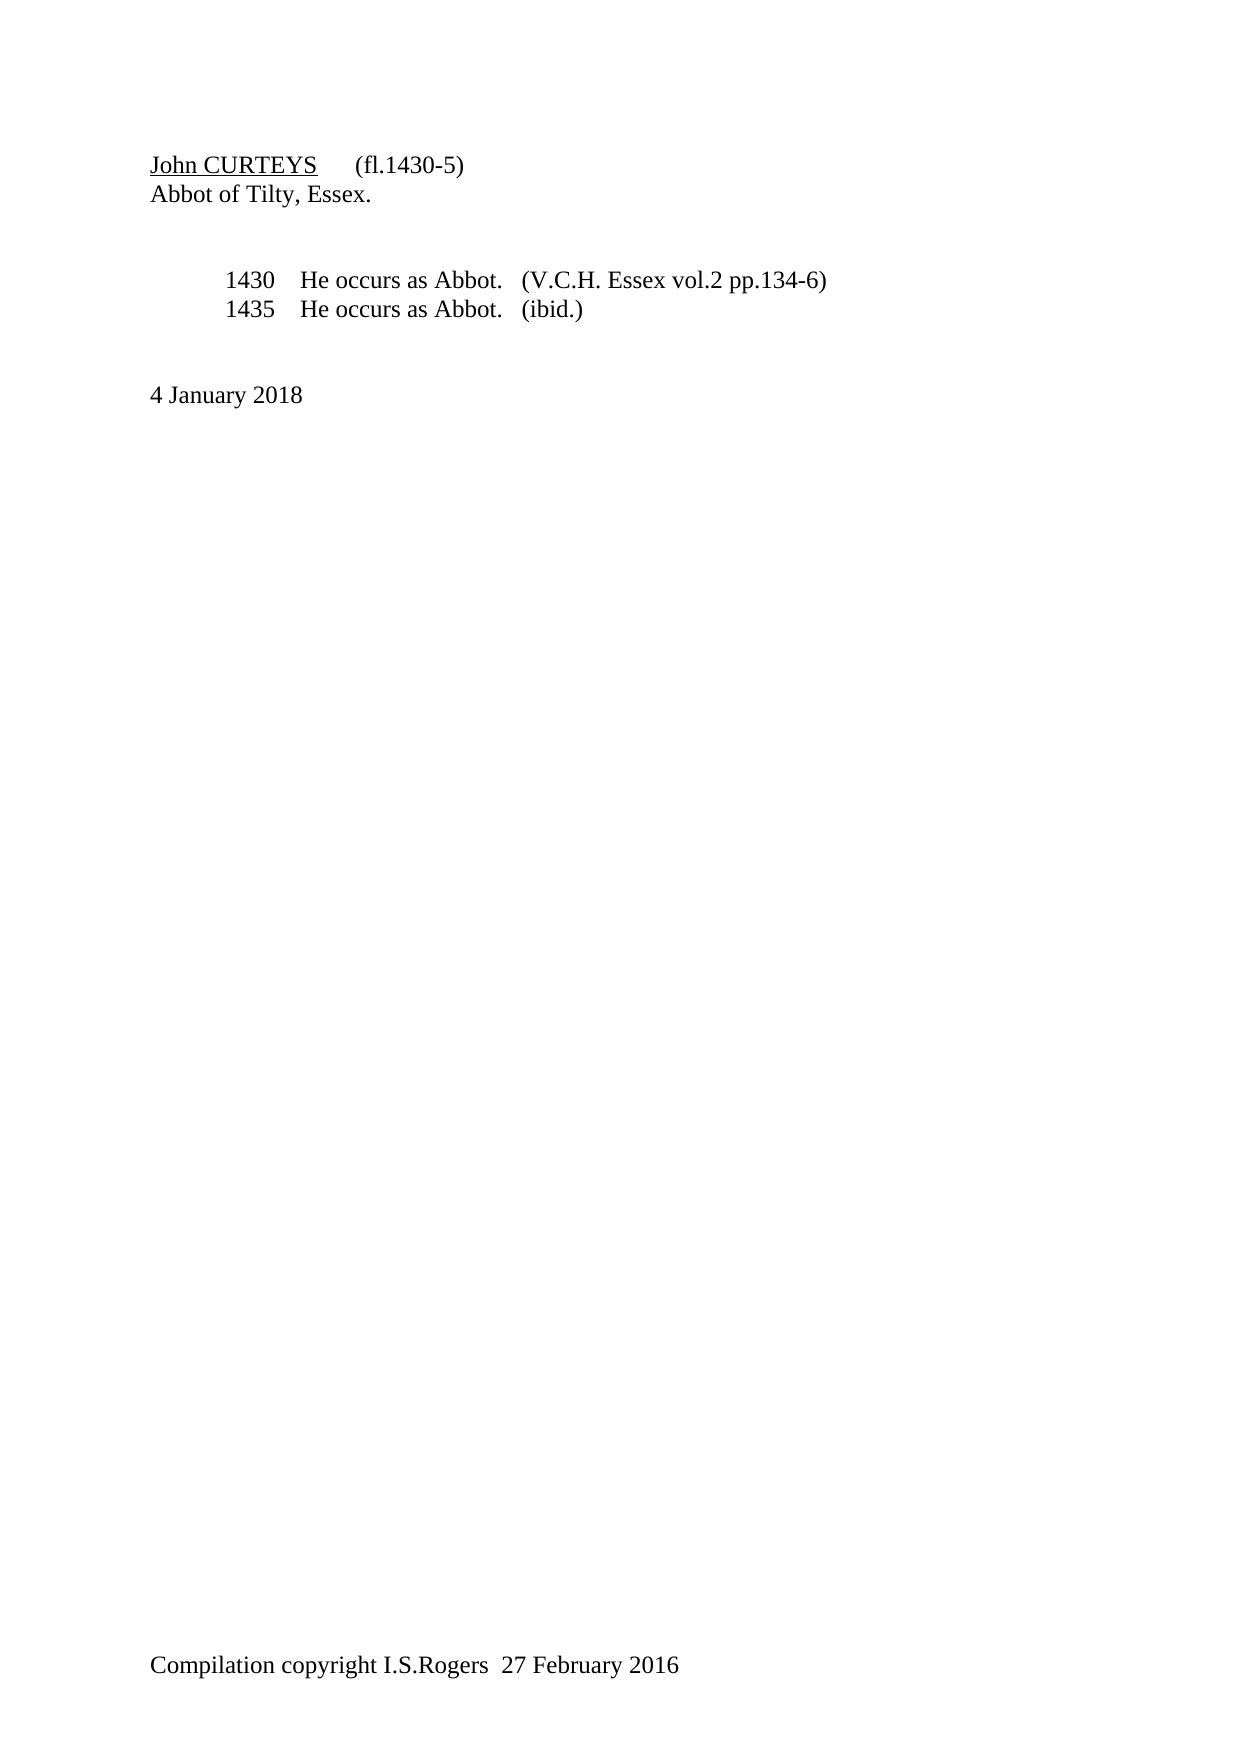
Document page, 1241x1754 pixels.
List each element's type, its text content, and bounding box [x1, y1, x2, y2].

text Abbot of Tilty, Essex. [150, 179, 1090, 207]
text 4 January 2018 [150, 380, 1090, 409]
text John CURTEYS (fl.1430-5) [150, 150, 1090, 179]
text 1435 He occurs as Abbot. (ibid.) [150, 294, 1090, 322]
text 1430 He occurs as Abbot. (V.C.H. Essex vol.2 pp.134-6) [150, 265, 1090, 294]
